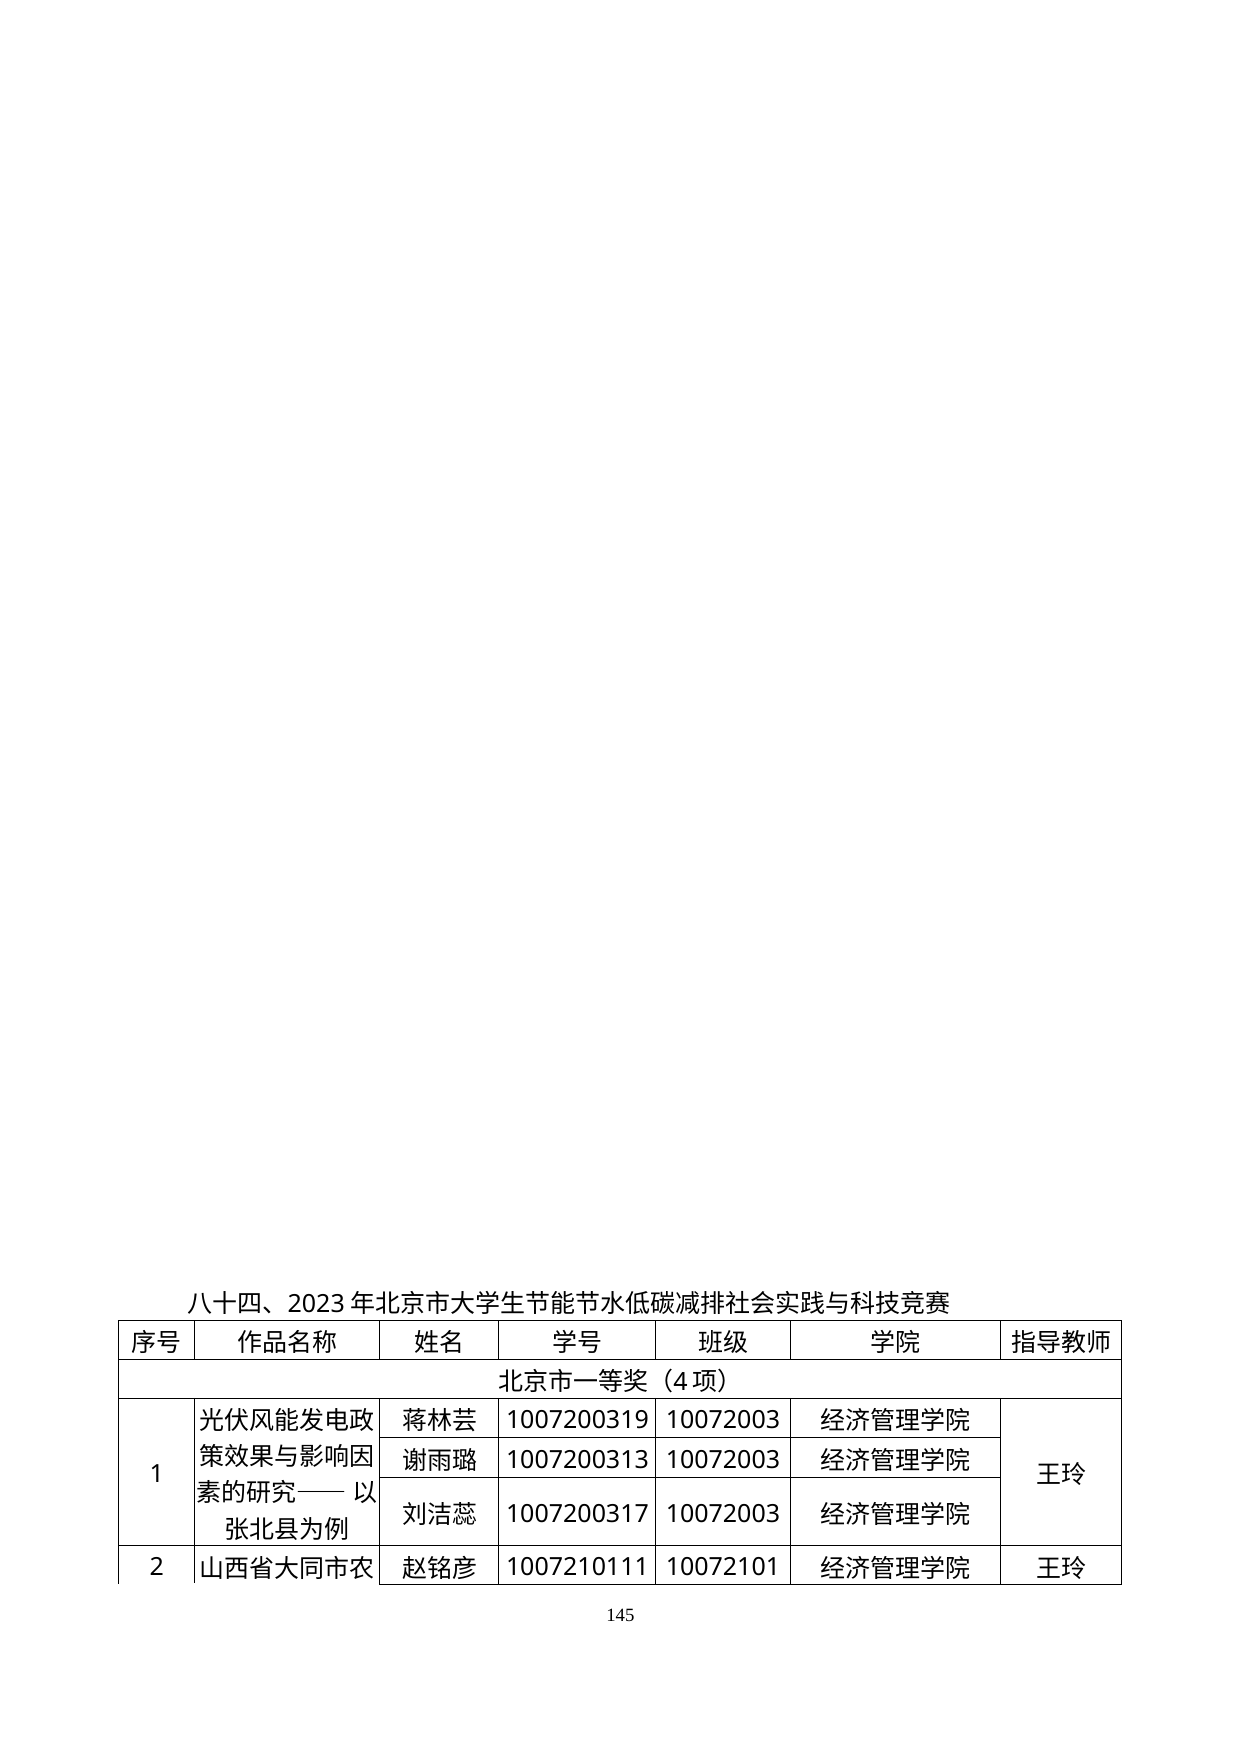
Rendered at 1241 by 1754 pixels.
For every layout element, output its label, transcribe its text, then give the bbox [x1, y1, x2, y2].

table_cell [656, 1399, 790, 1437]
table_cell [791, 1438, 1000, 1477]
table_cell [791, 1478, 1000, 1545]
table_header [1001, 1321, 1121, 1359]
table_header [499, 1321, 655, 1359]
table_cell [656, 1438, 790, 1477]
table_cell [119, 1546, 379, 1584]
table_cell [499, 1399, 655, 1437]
text 八十四、2023年北京市大学生节能节水低碳减排社会实践与科技竞赛 [187, 1284, 1053, 1320]
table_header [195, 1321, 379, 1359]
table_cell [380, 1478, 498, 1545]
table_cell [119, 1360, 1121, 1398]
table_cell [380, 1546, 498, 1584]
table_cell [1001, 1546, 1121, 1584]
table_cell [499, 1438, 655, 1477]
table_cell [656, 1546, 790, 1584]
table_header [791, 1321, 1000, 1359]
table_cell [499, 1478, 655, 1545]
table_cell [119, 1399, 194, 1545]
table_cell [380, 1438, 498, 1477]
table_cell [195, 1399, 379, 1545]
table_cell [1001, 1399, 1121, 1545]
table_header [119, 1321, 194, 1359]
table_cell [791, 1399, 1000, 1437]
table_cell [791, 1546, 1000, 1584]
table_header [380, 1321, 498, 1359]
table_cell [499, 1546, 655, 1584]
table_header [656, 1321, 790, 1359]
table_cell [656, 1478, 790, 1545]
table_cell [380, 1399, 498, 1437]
